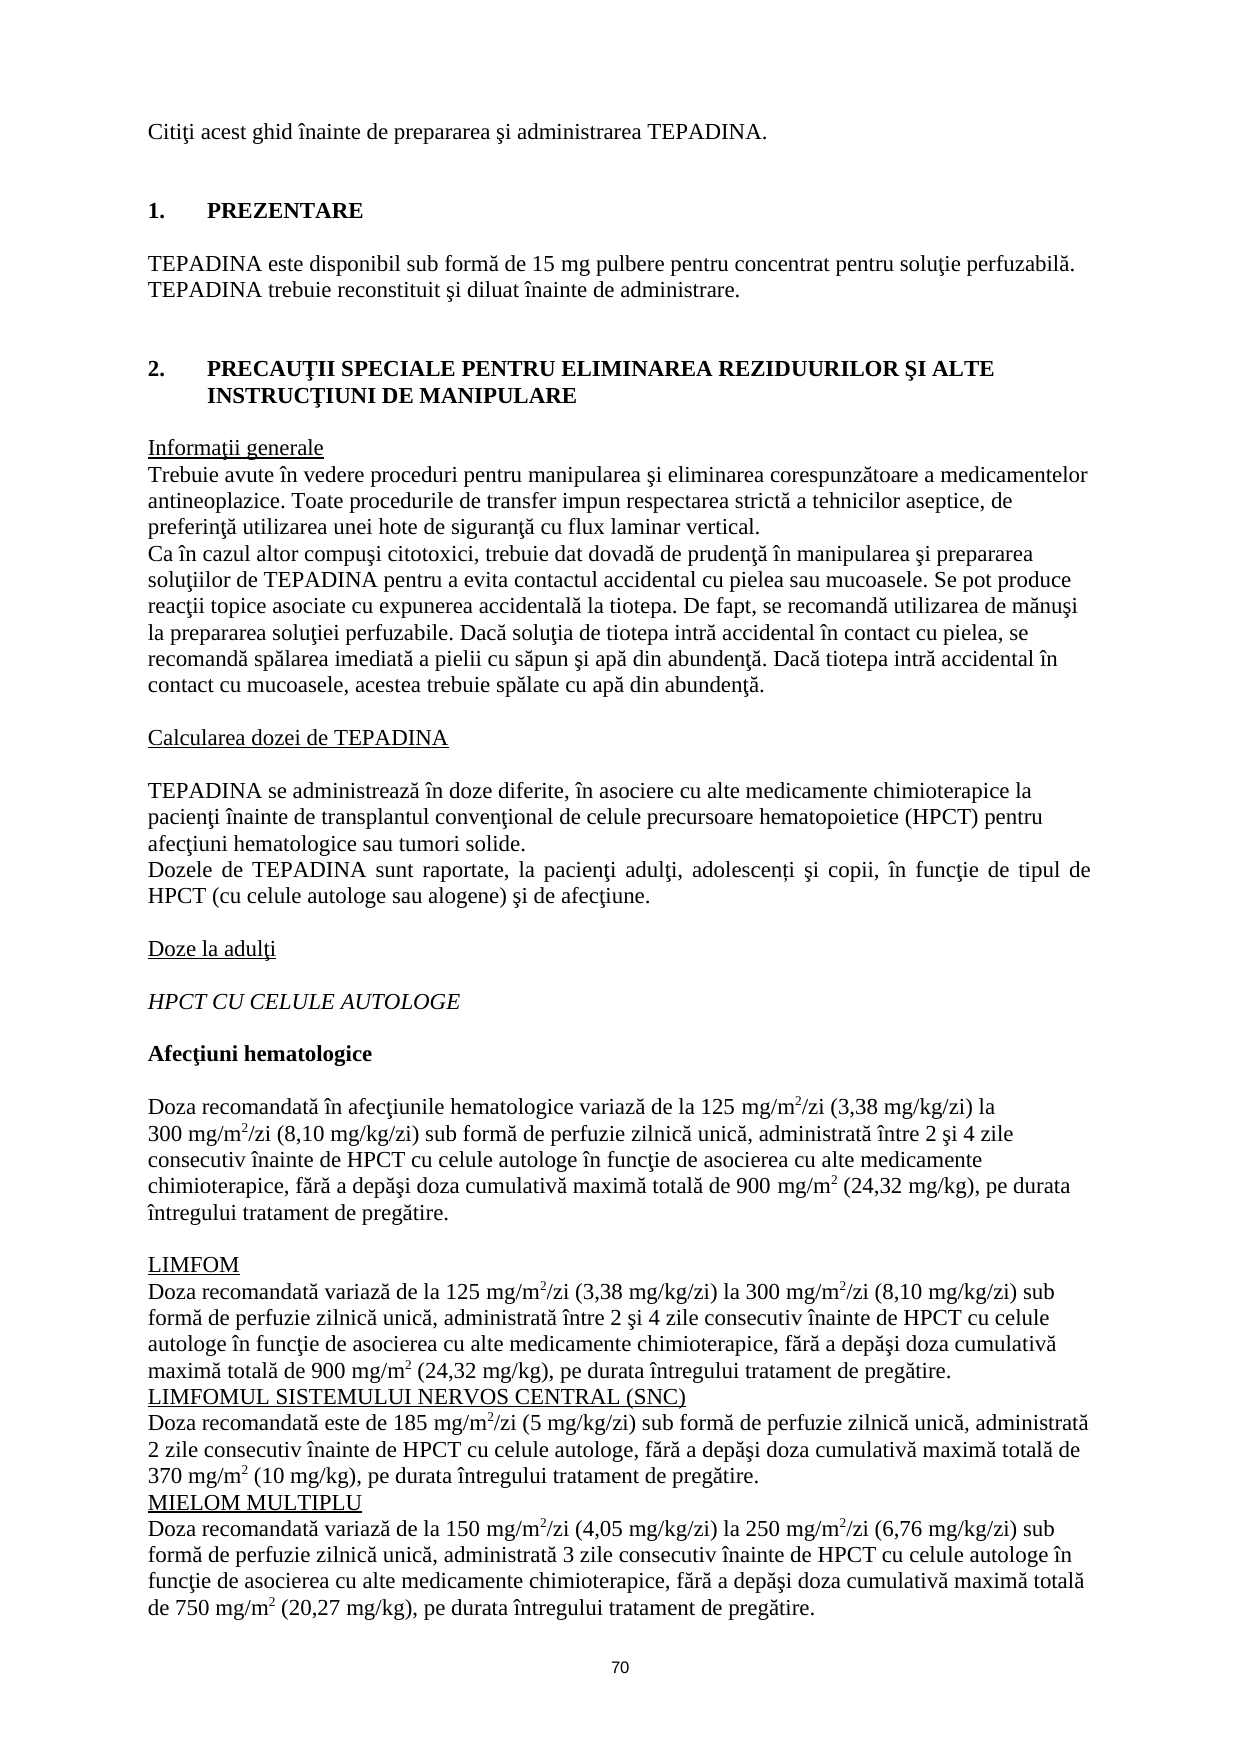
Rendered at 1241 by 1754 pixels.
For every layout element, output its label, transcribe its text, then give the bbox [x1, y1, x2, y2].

text 1. PREZENTARE [148, 197, 1092, 223]
text Doza recomandată variază de la 125 mg/m2/zi (3,38 mg/kg/zi) la 300 mg/m2/zi (8,10 mg/kg/zi) sub formă de perfuzie zilnică unică, administrată între 2 şi 4 zile consecutiv înainte de HPCT cu celule autologe în funcţie de asocierea cu alte medicamente chimioterapice, fără a depăşi doza cumulativă maximă totală de 900 mg/m2 (24,32 mg/kg), pe durata întregului tratament de pregătire. [148, 1278, 1092, 1383]
text 2. PRECAUŢII SPECIALE PENTRU ELIMINAREA REZIDUURILOR ŞI ALTE INSTRUCŢIUNI DE MANIPULARE [148, 355, 1092, 408]
text LIMFOMUL SISTEMULUI NERVOS CENTRAL (SNC) [148, 1383, 1092, 1409]
text Trebuie avute în vedere proceduri pentru manipularea şi eliminarea corespunzătoare a medicamentelor antineoplazice. Toate procedurile de transfer impun respectarea strictă a tehnicilor aseptice, de preferinţă utilizarea unei hote de siguranţă cu flux laminar vertical. [148, 461, 1092, 540]
text TEPADINA se administrează în doze diferite, în asociere cu alte medicamente chimioterapice la pacienţi înainte de transplantul convenţional de celule precursoare hematopoietice (HPCT) pentru afecţiuni hematologice sau tumori solide. [148, 777, 1092, 856]
text Afecţiuni hematologice [148, 1041, 1092, 1067]
text LIMFOM [148, 1251, 1092, 1278]
text Informaţii generale [148, 434, 1092, 461]
text Doza recomandată este de 185 mg/m2/zi (5 mg/kg/zi) sub formă de perfuzie zilnică unică, administrată 2 zile consecutiv înainte de HPCT cu celule autologe, fără a depăşi doza cumulativă maximă totală de 370 mg/m2 (10 mg/kg), pe durata întregului tratament de pregătire. [148, 1409, 1092, 1488]
text Doze la adulţi [148, 935, 1092, 961]
text Doza recomandată variază de la 150 mg/m2/zi (4,05 mg/kg/zi) la 250 mg/m2/zi (6,76 mg/kg/zi) sub formă de perfuzie zilnică unică, administrată 3 zile consecutiv înainte de HPCT cu celule autologe în funcţie de asocierea cu alte medicamente chimioterapice, fără a depăşi doza cumulativă maximă totală de 750 mg/m2 (20,27 mg/kg), pe durata întregului tratament de pregătire. [148, 1515, 1092, 1620]
text Doza recomandată în afecţiunile hematologice variază de la 125 mg/m2/zi (3,38 mg/kg/zi) la 300 mg/m2/zi (8,10 mg/kg/zi) sub formă de perfuzie zilnică unică, administrată între 2 şi 4 zile consecutiv înainte de HPCT cu celule autologe în funcţie de asocierea cu alte medicamente chimioterapice, fără a depăşi doza cumulativă maximă totală de 900 mg/m2 (24,32 mg/kg), pe durata întregului tratament de pregătire. [148, 1093, 1092, 1225]
text TEPADINA trebuie reconstituit şi diluat înainte de administrare. [148, 276, 1092, 303]
text Dozele de TEPADINA sunt raportate, la pacienţi adulţi, adolescenți şi copii, în funcţie de tipul de HPCT (cu celule autologe sau alogene) şi de afecţiune. [148, 856, 1092, 909]
text HPCT CU CELULE AUTOLOGE [148, 988, 1092, 1014]
text Citiţi acest ghid înainte de prepararea şi administrarea TEPADINA. [148, 118, 1092, 144]
text Ca în cazul altor compuşi citotoxici, trebuie dat dovadă de prudenţă în manipularea şi prepararea soluţiilor de TEPADINA pentru a evita contactul accidental cu pielea sau mucoasele. Se pot produce reacţii topice asociate cu expunerea accidentală la tiotepa. De fapt, se recomandă utilizarea de mănuşi la prepararea soluţiei perfuzabile. Dacă soluţia de tiotepa intră accidental în contact cu pielea, se recomandă spălarea imediată a pielii cu săpun şi apă din abundenţă. Dacă tiotepa intră accidental în contact cu mucoasele, acestea trebuie spălate cu apă din abundenţă. [148, 540, 1092, 698]
text Calcularea dozei de TEPADINA [148, 724, 1092, 751]
text TEPADINA este disponibil sub formă de 15 mg pulbere pentru concentrat pentru soluţie perfuzabilă. [148, 250, 1092, 276]
text MIELOM MULTIPLU [148, 1488, 1092, 1515]
